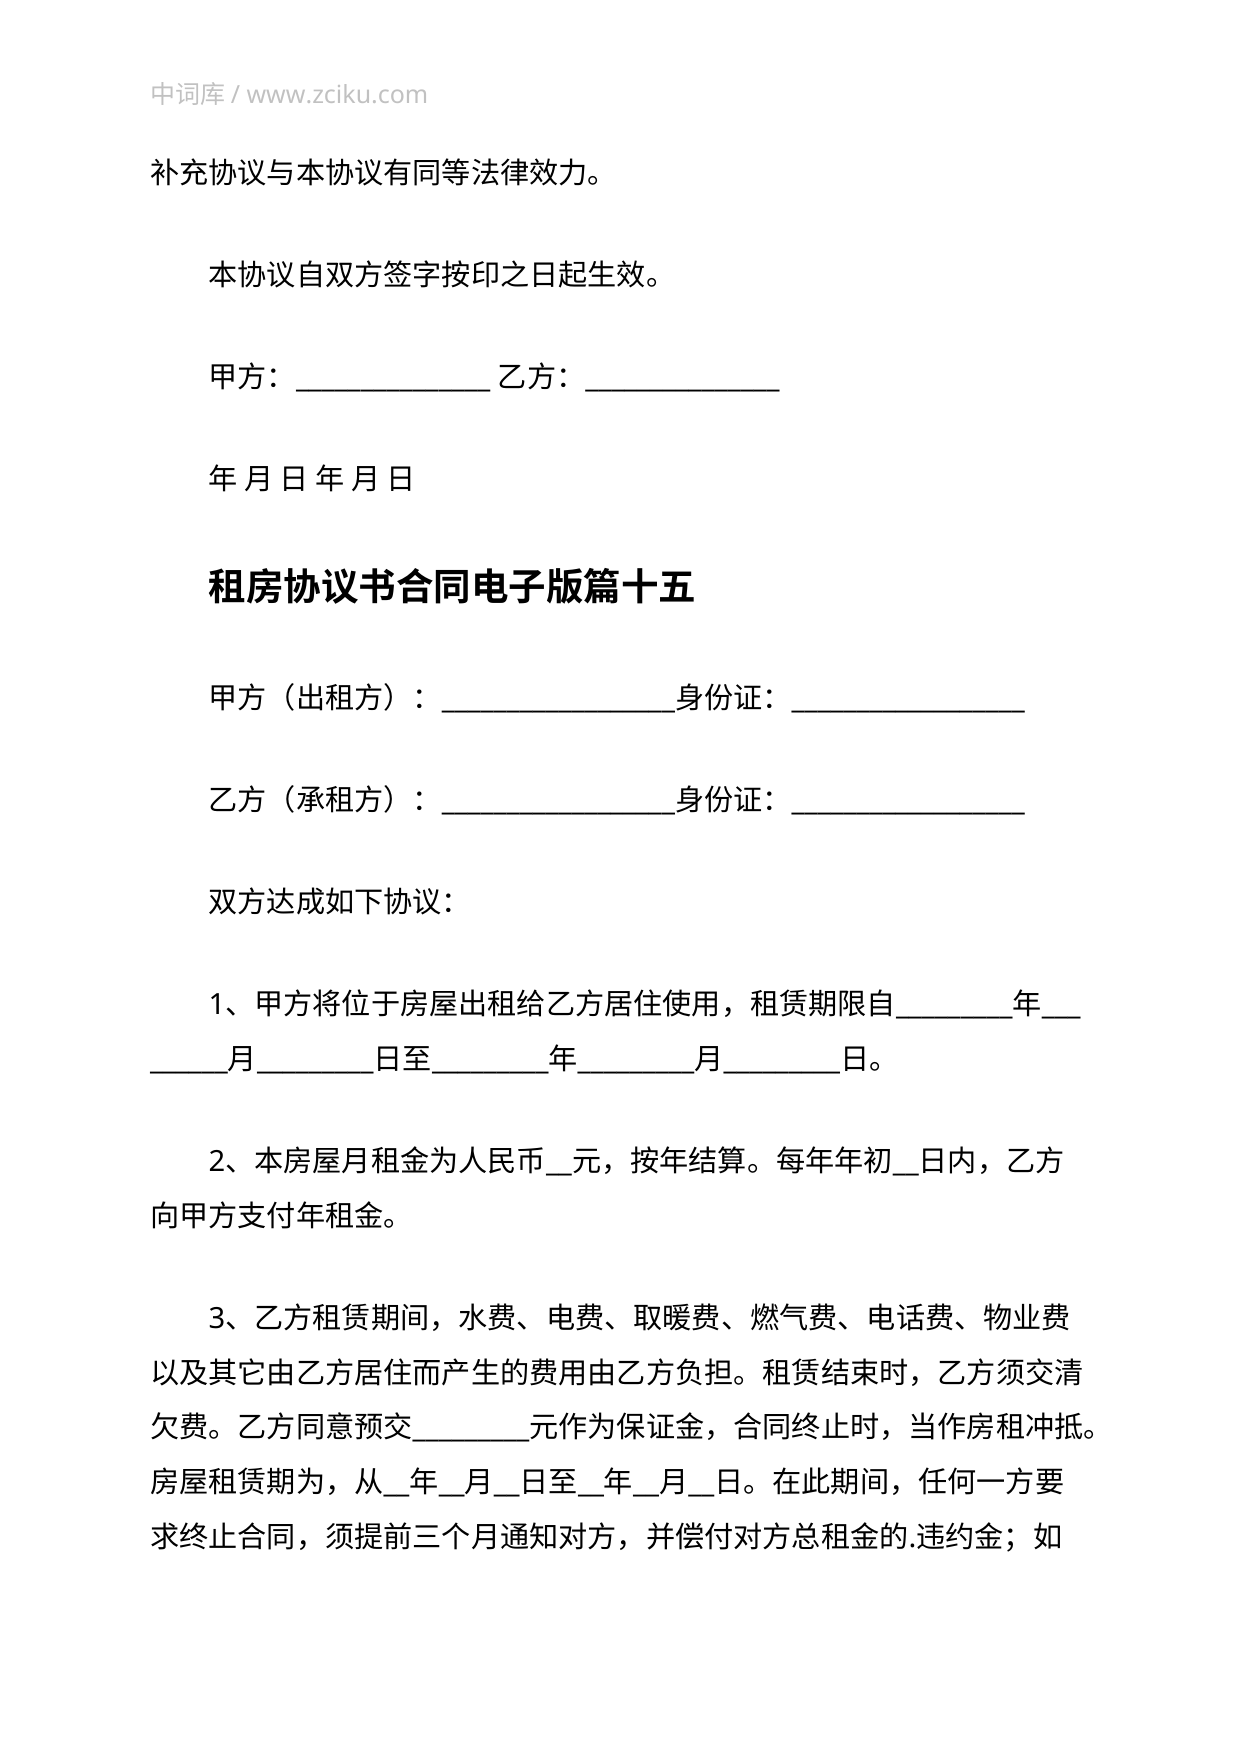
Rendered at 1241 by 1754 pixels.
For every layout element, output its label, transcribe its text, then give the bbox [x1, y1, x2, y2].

text 甲方：_______________ 乙方：_______________ [150, 353, 1090, 396]
text 租房协议书合同电子版篇十五 [150, 557, 1090, 612]
text 1、甲方将位于房屋出租给乙方居住使用，租赁期限自_________年_________月_________日至_________年_________月_________日。 [150, 980, 1090, 1078]
text 双方达成如下协议： [150, 879, 1090, 921]
text 本协议自双方签字按印之日起生效。 [150, 252, 1090, 294]
text 乙方（承租方）：__________________身份证：__________________ [150, 777, 1090, 819]
text 2、本房屋月租金为人民币__元，按年结算。每年年初__日内，乙方向甲方支付年租金。 [150, 1137, 1090, 1235]
text 年 月 日 年 月 日 [150, 456, 1090, 498]
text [150, 1294, 1090, 1556]
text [150, 150, 1090, 192]
text 甲方（出租方）：__________________身份证：__________________ [150, 675, 1090, 717]
